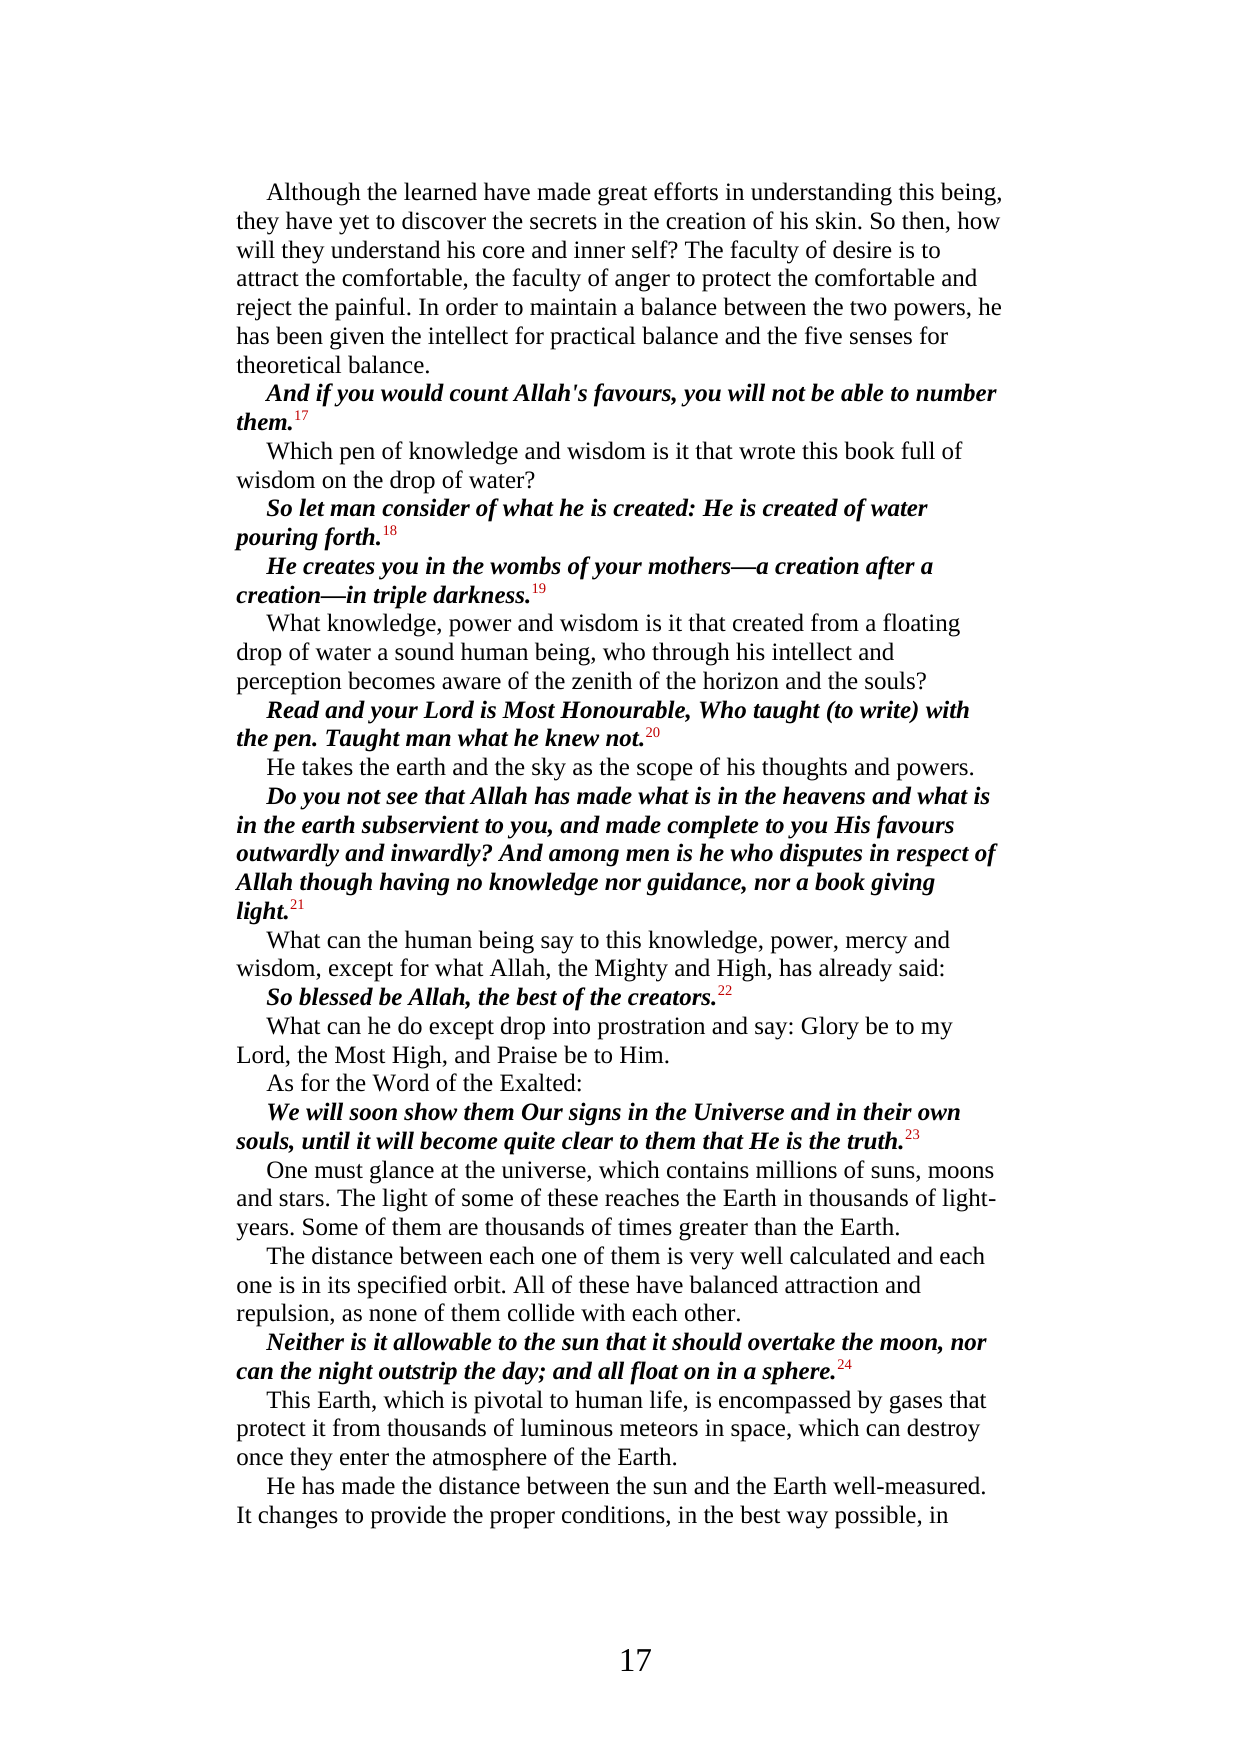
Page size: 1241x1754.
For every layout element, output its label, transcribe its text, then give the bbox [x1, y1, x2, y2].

text What knowledge, power and wisdom is it that created from a floating drop of water a sound human being, who through his intellect and perception becomes aware of the zenith of the horizon and the souls? [236, 608, 1004, 695]
text He takes the earth and the sky as the scope of his thoughts and powers. [236, 752, 1004, 781]
text Which pen of knowledge and wisdom is it that wrote this book full of wisdom on the drop of water? [236, 436, 1004, 493]
text He creates you in the wombs of your mothers—a creation after a creation—in triple darkness.19 [236, 551, 1004, 608]
text As for the Word of the Exalted: [236, 1068, 1004, 1097]
text Neither is it allowable to the sun that it should overtake the moon, nor can the night outstrip the day; and all float on in a sphere.24 [236, 1327, 1004, 1385]
text So blessed be Allah, the best of the creators.22 [236, 982, 1004, 1011]
text One must glance at the universe, which contains millions of suns, moons and stars. The light of some of these reaches the Earth in thousands of light-years. Some of them are thousands of times greater than the Earth. [236, 1155, 1004, 1241]
text And if you would count Allah's favours, you will not be able to number them.17 [236, 378, 1004, 436]
text The distance between each one of them is very well calculated and each one is in its specified orbit. All of these have balanced attraction and repulsion, as none of them collide with each other. [236, 1241, 1004, 1327]
text What can the human being say to this knowledge, power, mercy and wisdom, except for what Allah, the Mighty and High, has already said: [236, 925, 1004, 982]
text This Earth, which is pivotal to human life, is encompassed by gases that protect it from thousands of luminous meteors in space, which can destroy once they enter the atmosphere of the Earth. [236, 1385, 1004, 1471]
text Do you not see that Allah has made what is in the heavens and what is in the earth subservient to you, and made complete to you His favours outwardly and inwardly? And among men is he who disputes in respect of Allah though having no knowledge nor guidance, nor a book giving light.21 [236, 781, 1004, 925]
text He has made the distance between the sun and the Earth well-measured. It changes to provide the proper conditions, in the best way possible, in [236, 1471, 1004, 1528]
text Read and your Lord is Most Honourable, Who taught (to write) with the pen. Taught man what he knew not.20 [236, 695, 1004, 752]
text So let man consider of what he is created: He is created of water pouring forth.18 [236, 493, 1004, 551]
text We will soon show them Our signs in the Universe and in their own souls, until it will become quite clear to them that He is the truth.23 [236, 1097, 1004, 1155]
text What can he do except drop into prostration and say: Glory be to my Lord, the Most High, and Praise be to Him. [236, 1011, 1004, 1068]
text Although the learned have made great efforts in understanding this being, they have yet to discover the secrets in the creation of his skin. So then, how will they understand his core and inner self? The faculty of desire is to attract the comfortable, the faculty of anger to protect the comfortable and reject the painful. In order to maintain a balance between the two powers, he has been given the intellect for practical balance and the five senses for theoretical balance. [236, 177, 1004, 378]
